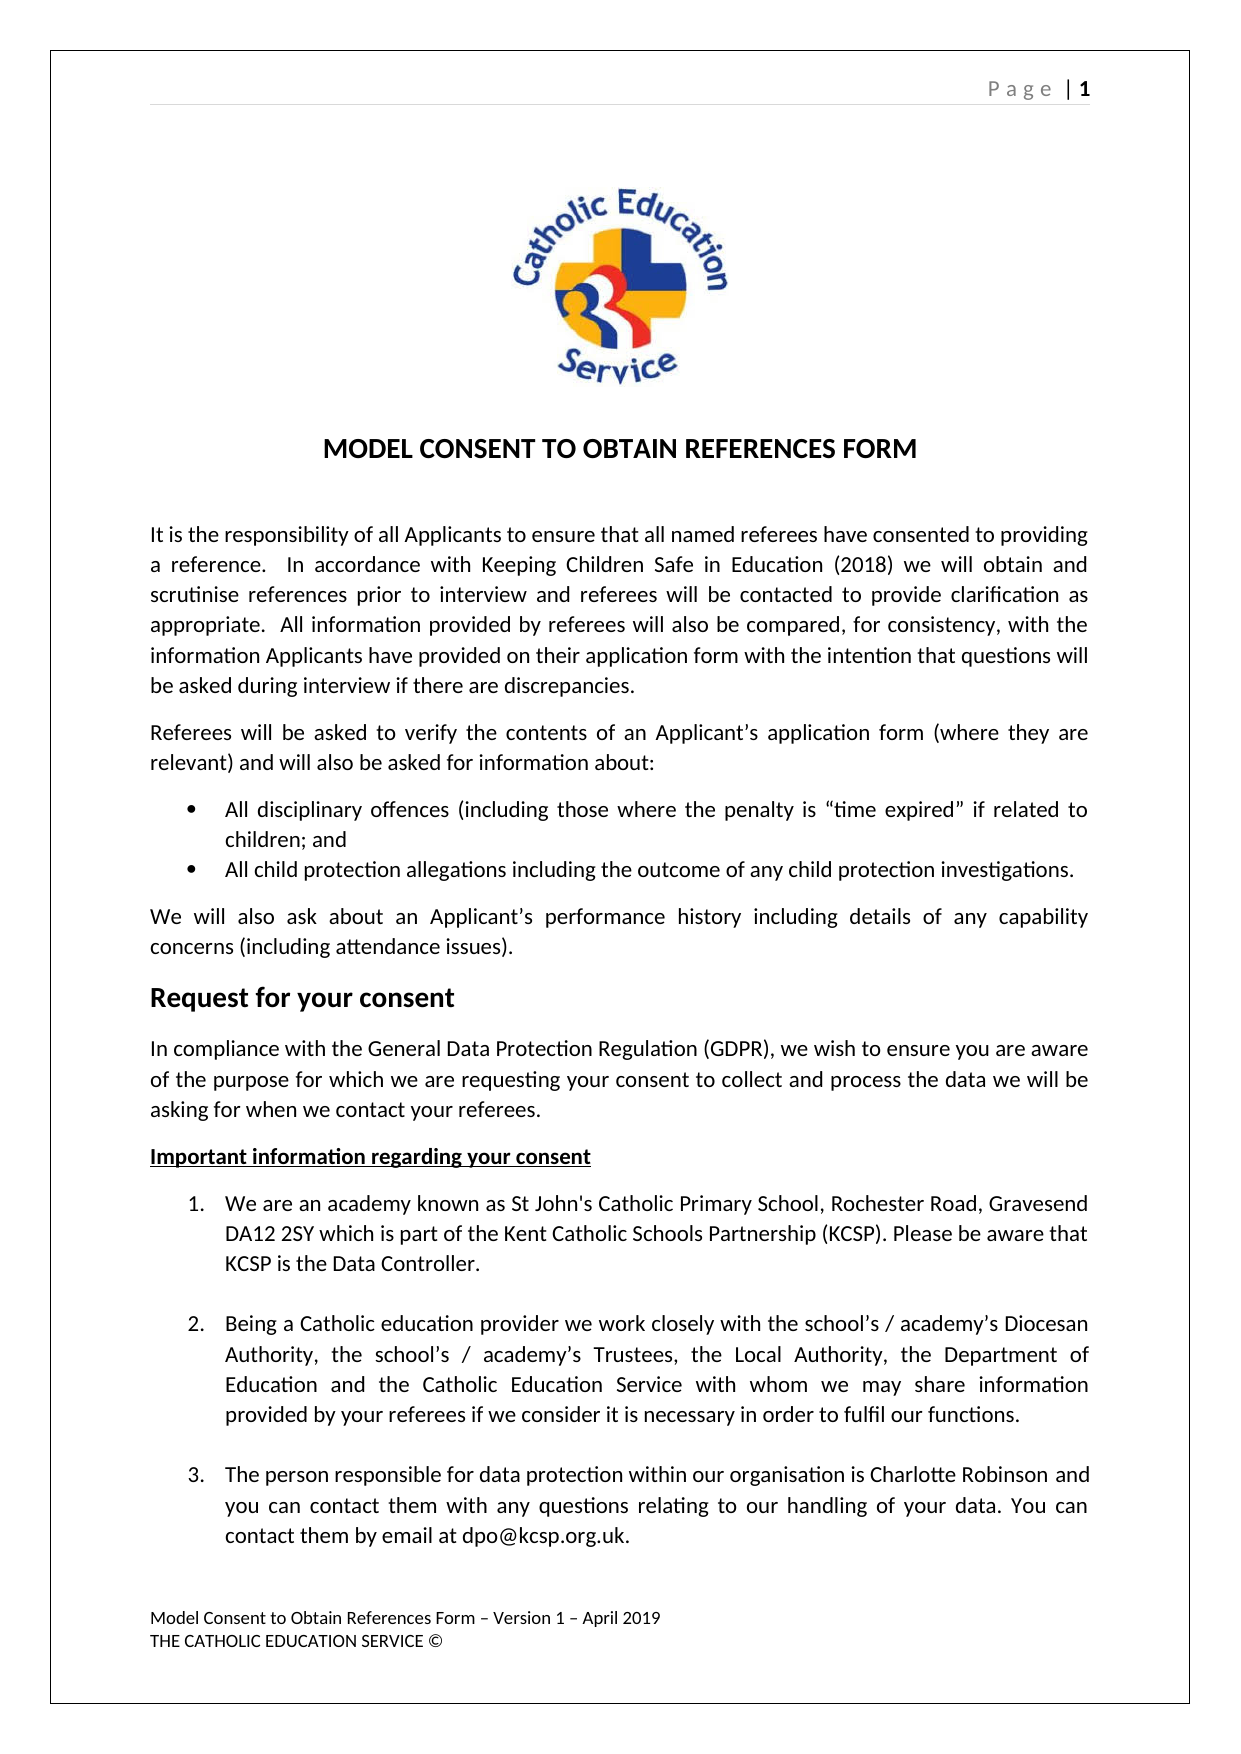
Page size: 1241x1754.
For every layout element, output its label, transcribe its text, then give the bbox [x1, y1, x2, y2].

text In compliance with the General Data Protection Regulation (GDPR), we wish to ensure you are aware of the purpose for which we are requesting your consent to collect and process the data we will be asking for when we contact your referees. [150, 1034, 1090, 1123]
text Referees will be asked to verify the contents of an Applicant’s application form (where they are relevant) and will also be asked for information about: [150, 718, 1090, 776]
list We are an academy known as St John's Catholic Primary School, Rochester Road, Gravesend DA12 2SY which is part of the Kent Catholic Schools Partnership (KCSP). Please be aware that KCSP is the Data Controller. [187, 1189, 1090, 1277]
list All disciplinary offences (including those where the penalty is “time expired” if related to children; and [187, 795, 1090, 853]
title MODEL CONSENT TO OBTAIN REFERENCES FORM [150, 430, 1090, 466]
text Important information regarding your consent [150, 1142, 1090, 1170]
list All child protection allegations including the outcome of any child protection investigations. [187, 855, 1090, 883]
text It is the responsibility of all Applicants to ensure that all named referees have consented to providing a reference. In accordance with Keeping Children Safe in Education (2018) we will obtain and scrutinise references prior to interview and referees will be contacted to provide clarification as appropriate. All information provided by referees will also be compared, for consistency, with the information Applicants have provided on their application form with the intention that questions will be asked during interview if there are discrepancies. [150, 520, 1090, 699]
picture [511, 187, 729, 387]
list The person responsible for data protection within our organisation is Charlotte Robinson and you can contact them with any questions relating to our handling of your data. You can contact them by email at dpo@kcsp.org.uk. [187, 1461, 1090, 1549]
list Being a Catholic education provider we work closely with the school’s / academy’s Diocesan Authority, the school’s / academy’s Trustees, the Local Authority, the Department of Education and the Catholic Education Service with whom we may share information provided by your referees if we consider it is necessary in order to fulfil our functions. [187, 1309, 1090, 1428]
text Request for your consent [150, 979, 1090, 1015]
text We will also ask about an Applicant’s performance history including details of any capability concerns (including attendance issues). [150, 902, 1090, 961]
